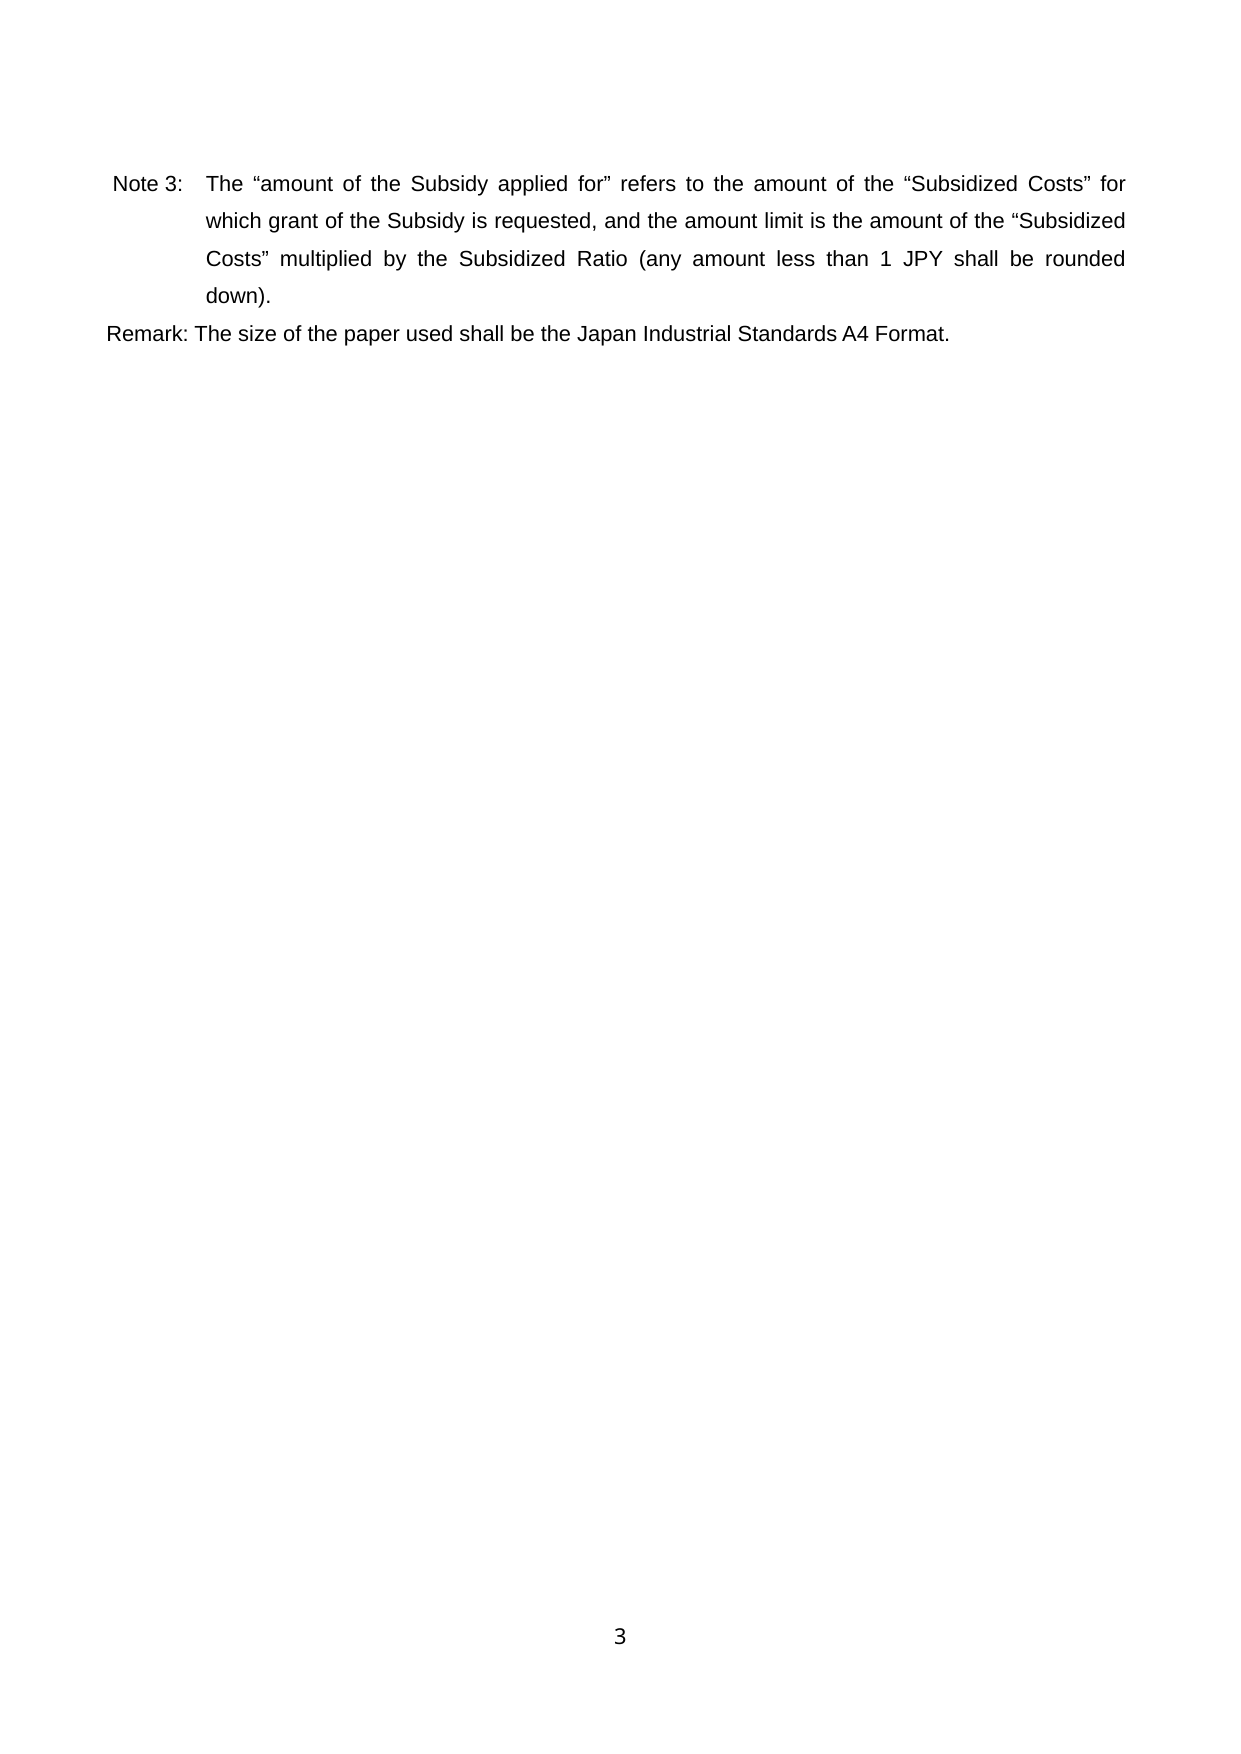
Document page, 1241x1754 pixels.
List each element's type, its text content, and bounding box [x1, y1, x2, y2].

text Note 3: The “amount of the Subsidy applied for” refers to the amount of the “Subsidized Costs” for which grant of the Subsidy is requested, and the amount limit is the amount of the “Subsidized Costs” multiplied by the Subsidized Ratio (any amount less than 1 JPY shall be rounded down). [112, 164, 1128, 314]
text Remark: The size of the paper used shall be the Japan Industrial Standards A4 Format. [106, 314, 1128, 352]
